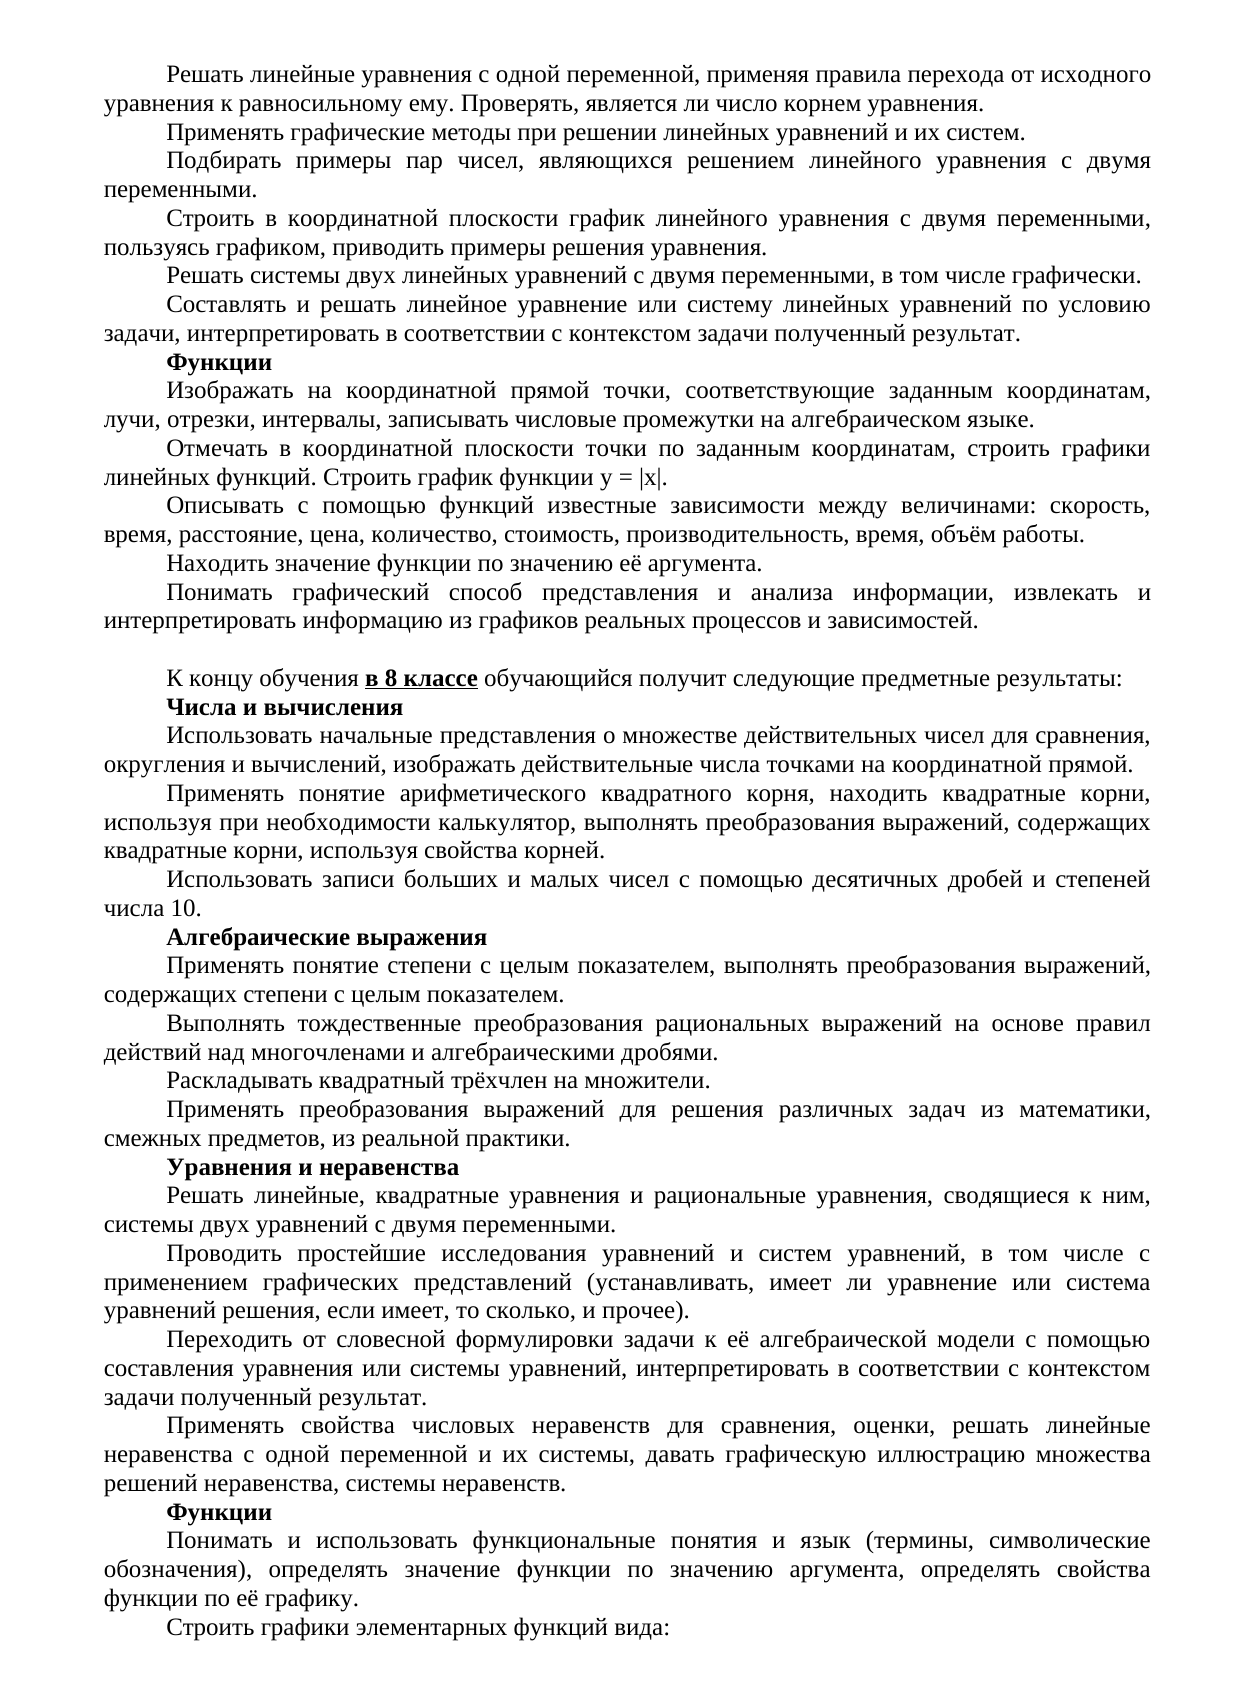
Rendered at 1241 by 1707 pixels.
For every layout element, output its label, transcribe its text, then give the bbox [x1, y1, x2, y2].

text Строить в координатной плоскости график линейного уравнения с двумя переменными, пользуясь графиком, приводить примеры решения уравнения. [103, 203, 1152, 260]
text Использовать записи больших и малых чисел с помощью десятичных дробей и степеней числа 10. [103, 864, 1152, 922]
text Отмечать в координатной плоскости точки по заданным координатам, строить графики линейных функций. Строить график функции y = |х|. [103, 433, 1152, 490]
text Решать линейные, квадратные уравнения и рациональные уравнения, сводящиеся к ним, системы двух уравнений с двумя переменными. [103, 1180, 1152, 1238]
text Уравнения и неравенства [103, 1152, 1152, 1180]
text Числа и вычисления [103, 692, 1152, 720]
text Раскладывать квадратный трёхчлен на множители. [103, 1065, 1152, 1094]
text Применять понятие арифметического квадратного корня, находить квадратные корни, используя при необходимости калькулятор, выполнять преобразования выражений, содержащих квадратные корни, используя свойства корней. [103, 778, 1152, 864]
text Подбирать примеры пар чисел, являющихся решением линейного уравнения с двумя переменными. [103, 145, 1152, 203]
text Составлять и решать линейное уравнение или систему линейных уравнений по условию задачи, интерпретировать в соответствии с контекстом задачи полученный результат. [103, 289, 1152, 347]
text Строить графики элементарных функций вида: [103, 1612, 1152, 1640]
text Проводить простейшие исследования уравнений и систем уравнений, в том числе с применением графических представлений (устанавливать, имеет ли уравнение или система уравнений решения, если имеет, то сколько, и прочее). [103, 1238, 1152, 1324]
text Описывать с помощью функций известные зависимости между величинами: скорость, время, расстояние, цена, количество, стоимость, производительность, время, объём работы. [103, 490, 1152, 548]
text Переходить от словесной формулировки задачи к её алгебраической модели с помощью составления уравнения или системы уравнений, интерпретировать в соответствии с контекстом задачи полученный результат. [103, 1324, 1152, 1410]
text Функции [103, 347, 1152, 375]
text Применять свойства числовых неравенств для сравнения, оценки, решать линейные неравенства с одной переменной и их системы, давать графическую иллюстрацию множества решений неравенства, системы неравенств. [103, 1410, 1152, 1497]
text Находить значение функции по значению её аргумента. [103, 548, 1152, 577]
text Применять графические методы при решении линейных уравнений и их систем. [103, 117, 1152, 145]
text Понимать графический способ представления и анализа информации, извлекать и интерпретировать информацию из графиков реальных процессов и зависимостей. [103, 577, 1152, 634]
text Изображать на координатной прямой точки, соответствующие заданным координатам, лучи, отрезки, интервалы, записывать числовые промежутки на алгебраическом языке. [103, 375, 1152, 433]
text Использовать начальные представления о множестве действительных чисел для сравнения, округления и вычислений, изображать действительные числа точками на координатной прямой. [103, 720, 1152, 778]
text К концу обучения в 8 классе обучающийся получит следующие предметные результаты: [103, 663, 1152, 692]
text Применять понятие степени с целым показателем, выполнять преобразования выражений, содержащих степени с целым показателем. [103, 950, 1152, 1008]
text Функции [103, 1497, 1152, 1525]
text Выполнять тождественные преобразования рациональных выражений на основе правил действий над многочленами и алгебраическими дробями. [103, 1008, 1152, 1065]
text Решать системы двух линейных уравнений с двумя переменными, в том числе графически. [103, 260, 1152, 289]
text Понимать и использовать функциональные понятия и язык (термины, символические обозначения), определять значение функции по значению аргумента, определять свойства функции по её графику. [103, 1525, 1152, 1612]
text Решать линейные уравнения с одной переменной, применяя правила перехода от исходного уравнения к равносильному ему. Проверять, является ли число корнем уравнения. [103, 59, 1152, 117]
text Алгебраические выражения [103, 922, 1152, 950]
text Применять преобразования выражений для решения различных задач из математики, смежных предметов, из реальной практики. [103, 1094, 1152, 1152]
